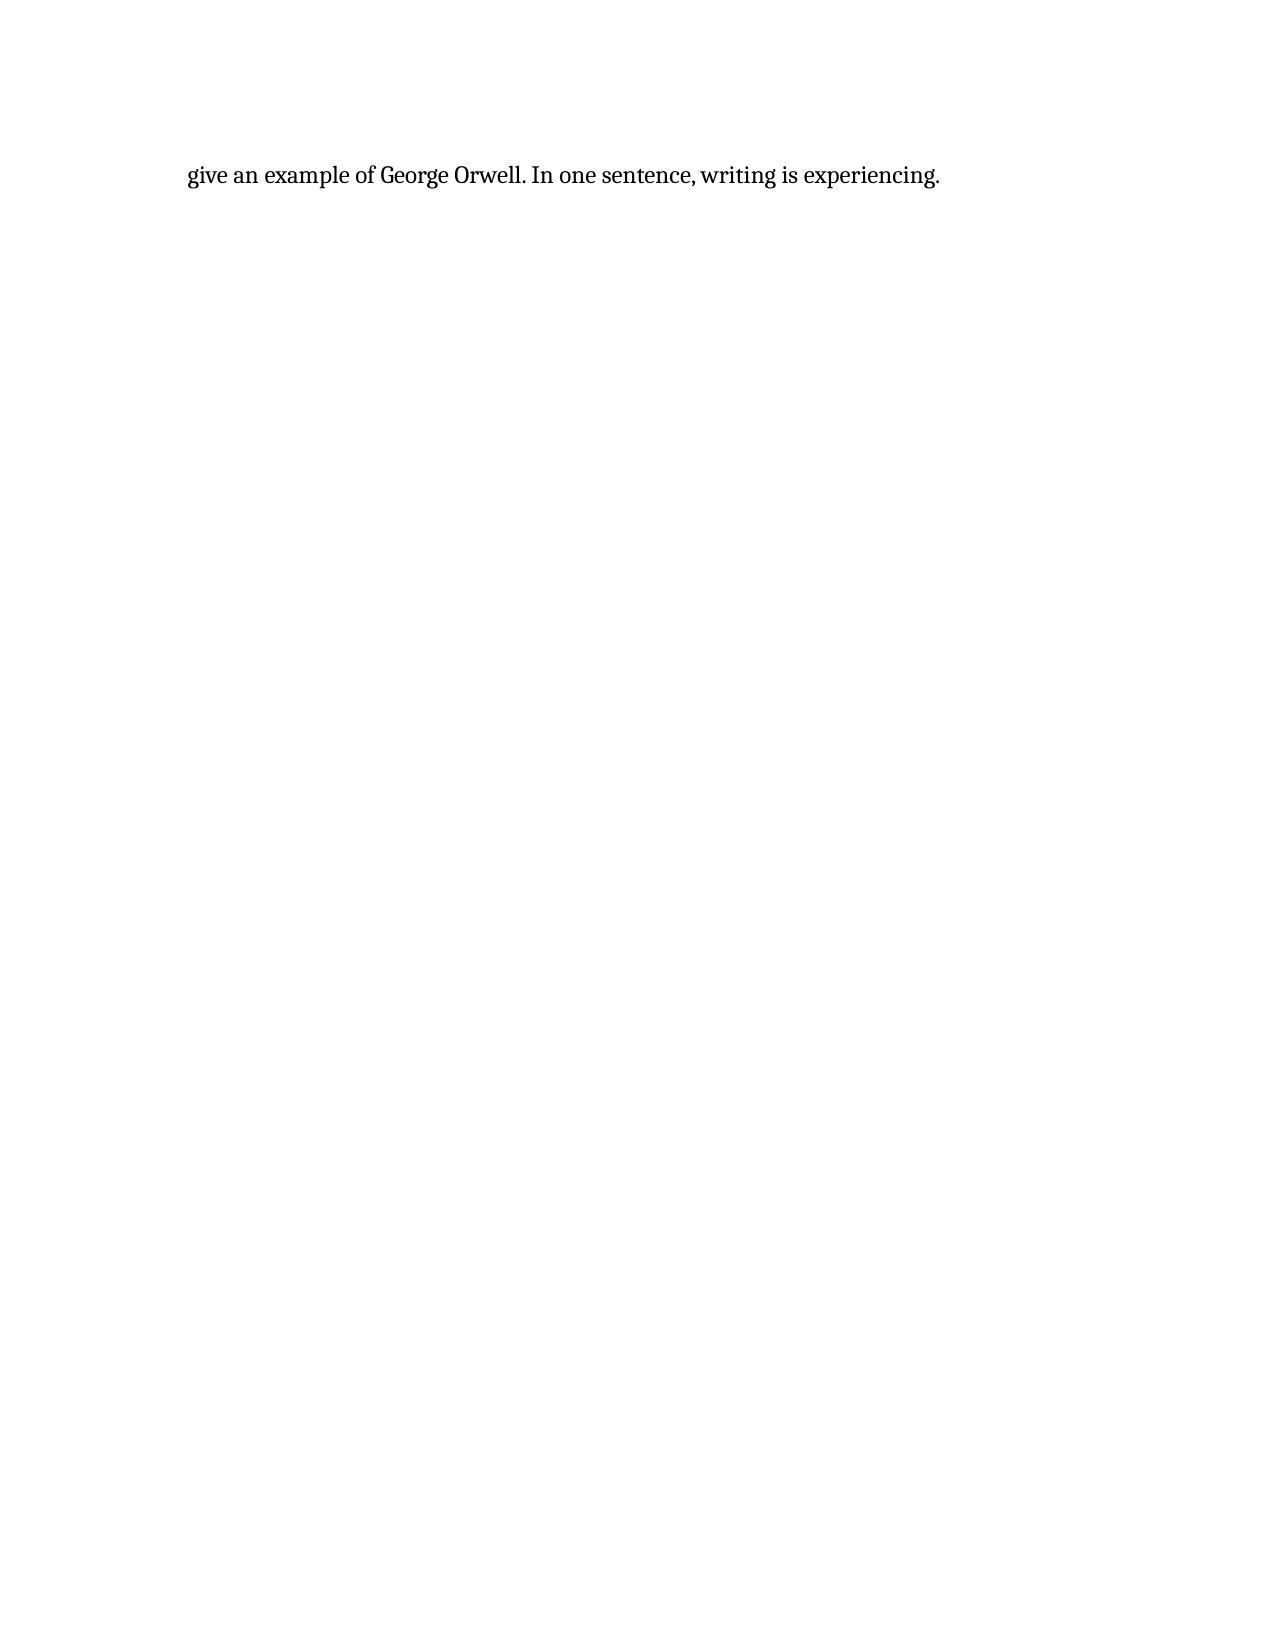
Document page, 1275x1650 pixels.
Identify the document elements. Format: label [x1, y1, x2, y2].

text [187, 159, 1087, 191]
